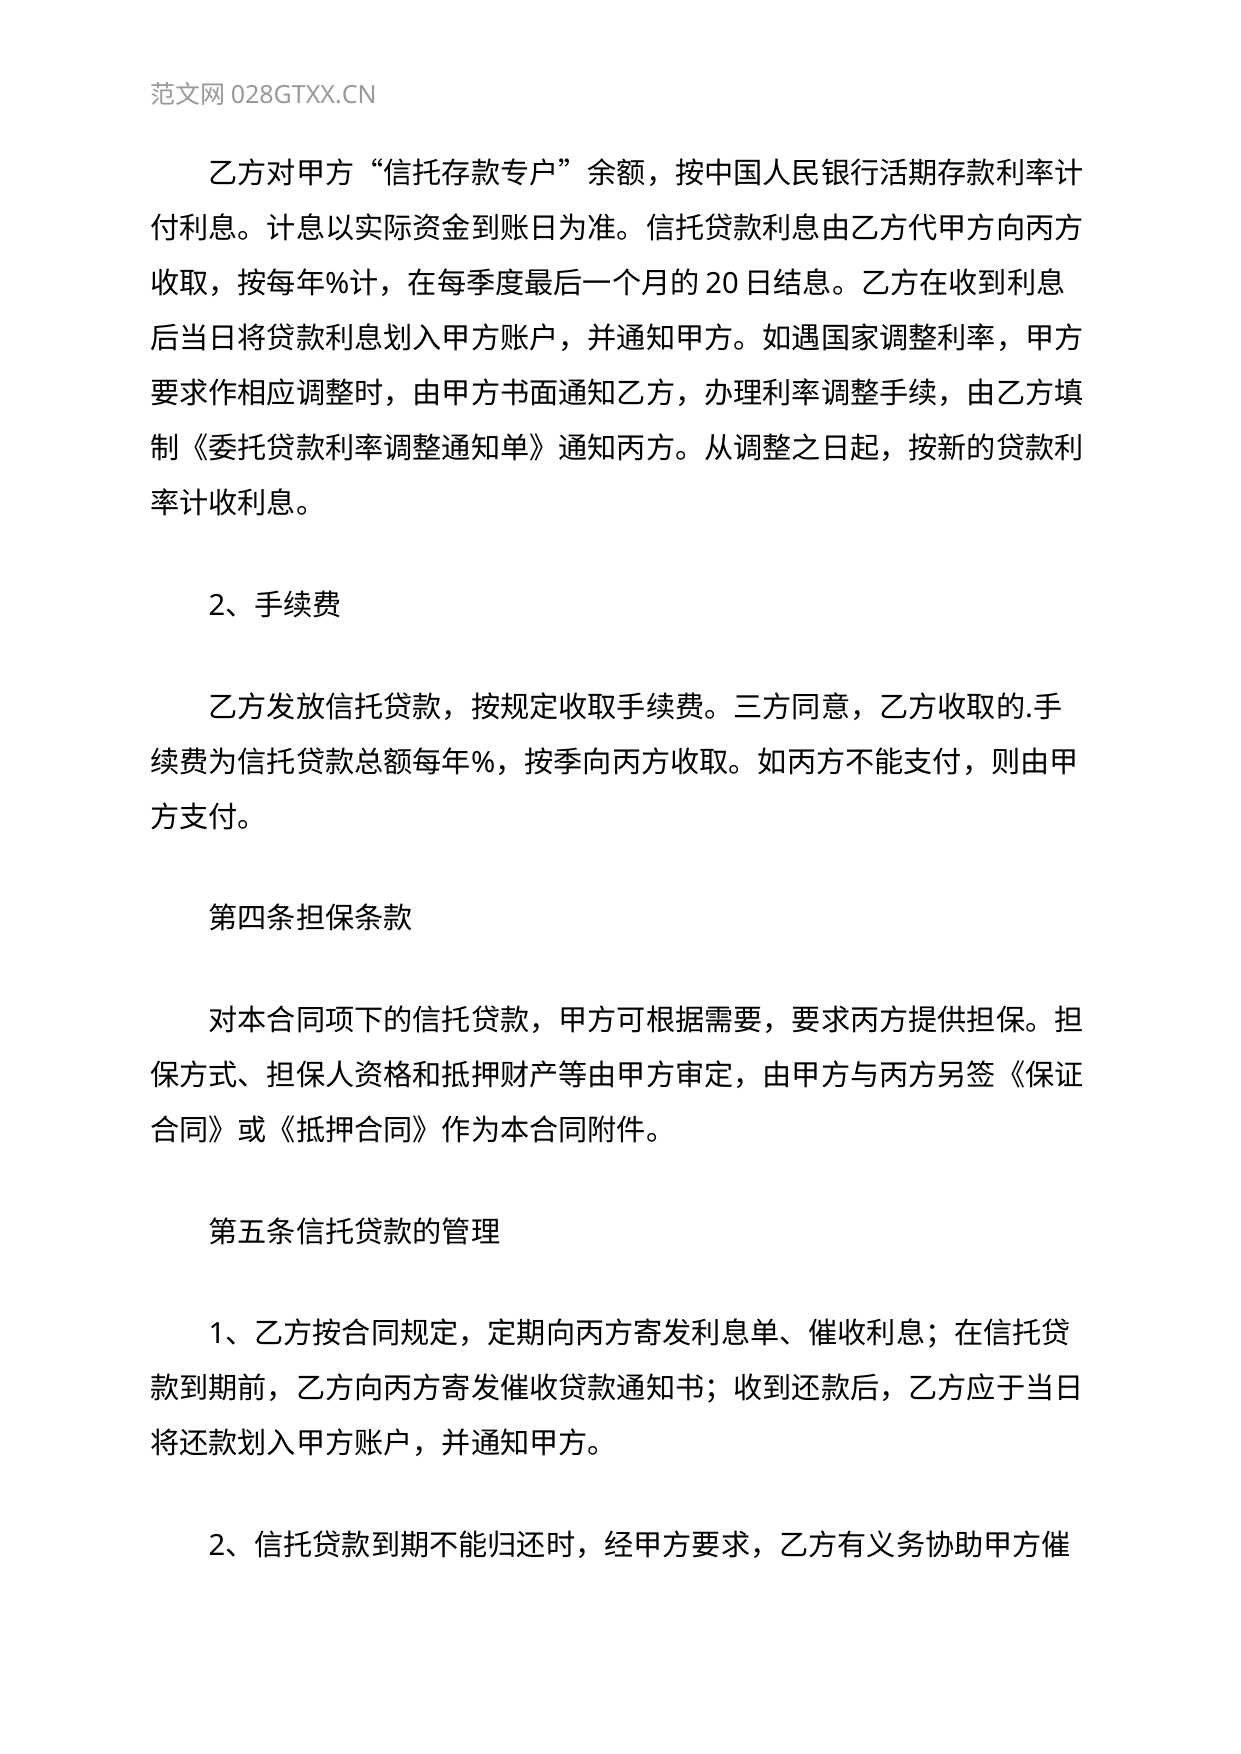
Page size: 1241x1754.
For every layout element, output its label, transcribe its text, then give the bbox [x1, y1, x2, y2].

text 2、手续费 [150, 581, 1090, 624]
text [150, 1522, 1090, 1564]
text 对本合同项下的信托贷款，甲方可根据需要，要求丙方提供担保。担保方式、担保人资格和抵押财产等由甲方审定，由甲方与丙方另签《保证合同》或《抵押合同》作为本合同附件。 [150, 997, 1090, 1149]
text 第五条信托贷款的管理 [150, 1208, 1090, 1251]
text 乙方发放信托贷款，按规定收取手续费。三方同意，乙方收取的.手续费为信托贷款总额每年%，按季向丙方收取。如丙方不能支付，则由甲方支付。 [150, 683, 1090, 836]
text 1、乙方按合同规定，定期向丙方寄发利息单、催收利息；在信托贷款到期前，乙方向丙方寄发催收贷款通知书；收到还款后，乙方应于当日将还款划入甲方账户，并通知甲方。 [150, 1310, 1090, 1462]
text 乙方对甲方“信托存款专户”余额，按中国人民银行活期存款利率计付利息。计息以实际资金到账日为准。信托贷款利息由乙方代甲方向丙方收取，按每年%计，在每季度最后一个月的20日结息。乙方在收到利息后当日将贷款利息划入甲方账户，并通知甲方。如遇国家调整利率，甲方要求作相应调整时，由甲方书面通知乙方，办理利率调整手续，由乙方填制《委托贷款利率调整通知单》通知丙方。从调整之日起，按新的贷款利率计收利息。 [150, 150, 1090, 522]
text 第四条担保条款 [150, 895, 1090, 937]
